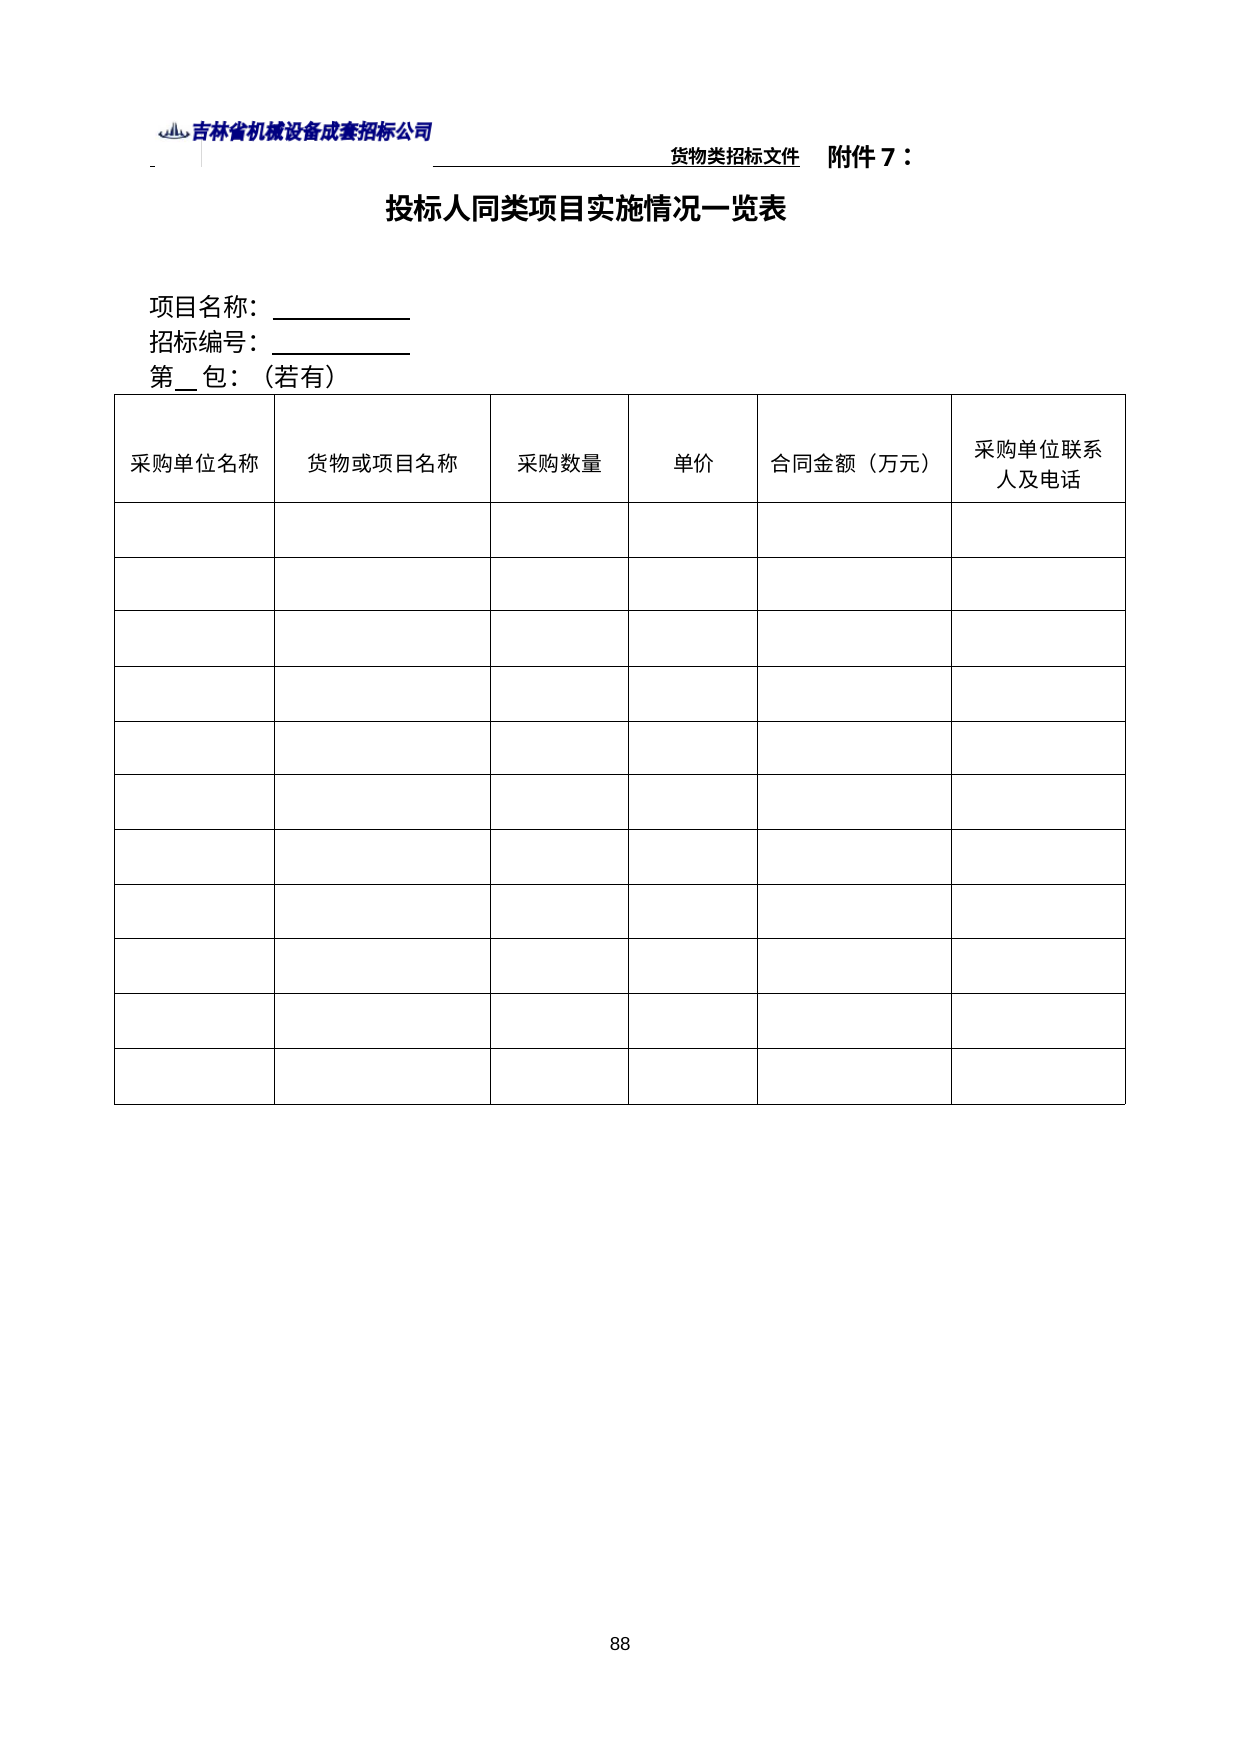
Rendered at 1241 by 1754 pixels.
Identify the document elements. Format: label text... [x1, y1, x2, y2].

text 投标人同类项目实施情况一览表 [114, 189, 1126, 227]
table_cell [491, 611, 628, 666]
table_cell [952, 885, 1125, 938]
table_cell [629, 939, 757, 993]
table_header 采购数量 [491, 395, 628, 502]
table_cell [952, 775, 1125, 829]
table_cell [491, 775, 628, 829]
table_cell [491, 722, 628, 774]
table_cell [491, 1049, 628, 1103]
table_cell [491, 994, 628, 1048]
table_cell [952, 667, 1125, 721]
table_cell [275, 830, 490, 884]
table_cell [275, 667, 490, 721]
table_cell [491, 667, 628, 721]
table_header 合同金额（万元） [758, 395, 951, 502]
table_cell [115, 939, 274, 993]
table_cell [952, 994, 1125, 1048]
table_cell [629, 775, 757, 829]
table_cell [952, 1049, 1125, 1103]
table_cell [629, 994, 757, 1048]
table_cell [275, 558, 490, 610]
table_cell [952, 558, 1125, 610]
table_cell [275, 611, 490, 666]
table_cell [758, 722, 951, 774]
table_cell [275, 722, 490, 774]
table_header 采购单位名称 [115, 395, 274, 502]
table_cell [115, 885, 274, 938]
table_cell [758, 558, 951, 610]
table_cell [115, 830, 274, 884]
table_cell [629, 503, 757, 557]
table_cell [758, 1049, 951, 1103]
table_cell [491, 503, 628, 557]
table_cell [275, 994, 490, 1048]
table_cell [275, 1049, 490, 1103]
table_header 单价 [629, 395, 757, 502]
table_cell [115, 775, 274, 829]
table_cell [115, 667, 274, 721]
table_cell [115, 503, 274, 557]
table_cell [758, 775, 951, 829]
table_cell [115, 558, 274, 610]
table_cell [115, 611, 274, 666]
table_cell [758, 503, 951, 557]
table_cell [952, 611, 1125, 666]
table_cell [629, 885, 757, 938]
table_cell [758, 611, 951, 666]
picture [155, 120, 433, 167]
text 项目名称： 招标编号： 第 包：（若有） [149, 288, 410, 394]
table_cell [758, 830, 951, 884]
table_cell [629, 667, 757, 721]
table_cell [952, 722, 1125, 774]
table_cell [952, 503, 1125, 557]
table_cell [275, 503, 490, 557]
table_cell [952, 830, 1125, 884]
table_cell [758, 939, 951, 993]
table_cell [115, 1049, 274, 1103]
table_cell [491, 885, 628, 938]
table_cell [952, 939, 1125, 993]
table_header 采购单位联系 人及电话 [952, 395, 1125, 502]
table_cell [629, 558, 757, 610]
table_header 货物或项目名称 [275, 395, 490, 502]
table_cell [491, 939, 628, 993]
table_cell [115, 722, 274, 774]
table_cell [275, 939, 490, 993]
table_cell [491, 558, 628, 610]
table_cell [629, 1049, 757, 1103]
table_cell [758, 667, 951, 721]
table_cell [758, 994, 951, 1048]
table_cell [115, 994, 274, 1048]
table_cell [629, 722, 757, 774]
table_cell [491, 830, 628, 884]
table_cell [629, 830, 757, 884]
table_cell [275, 885, 490, 938]
table_cell [629, 611, 757, 666]
table_cell [275, 775, 490, 829]
table_cell [758, 885, 951, 938]
